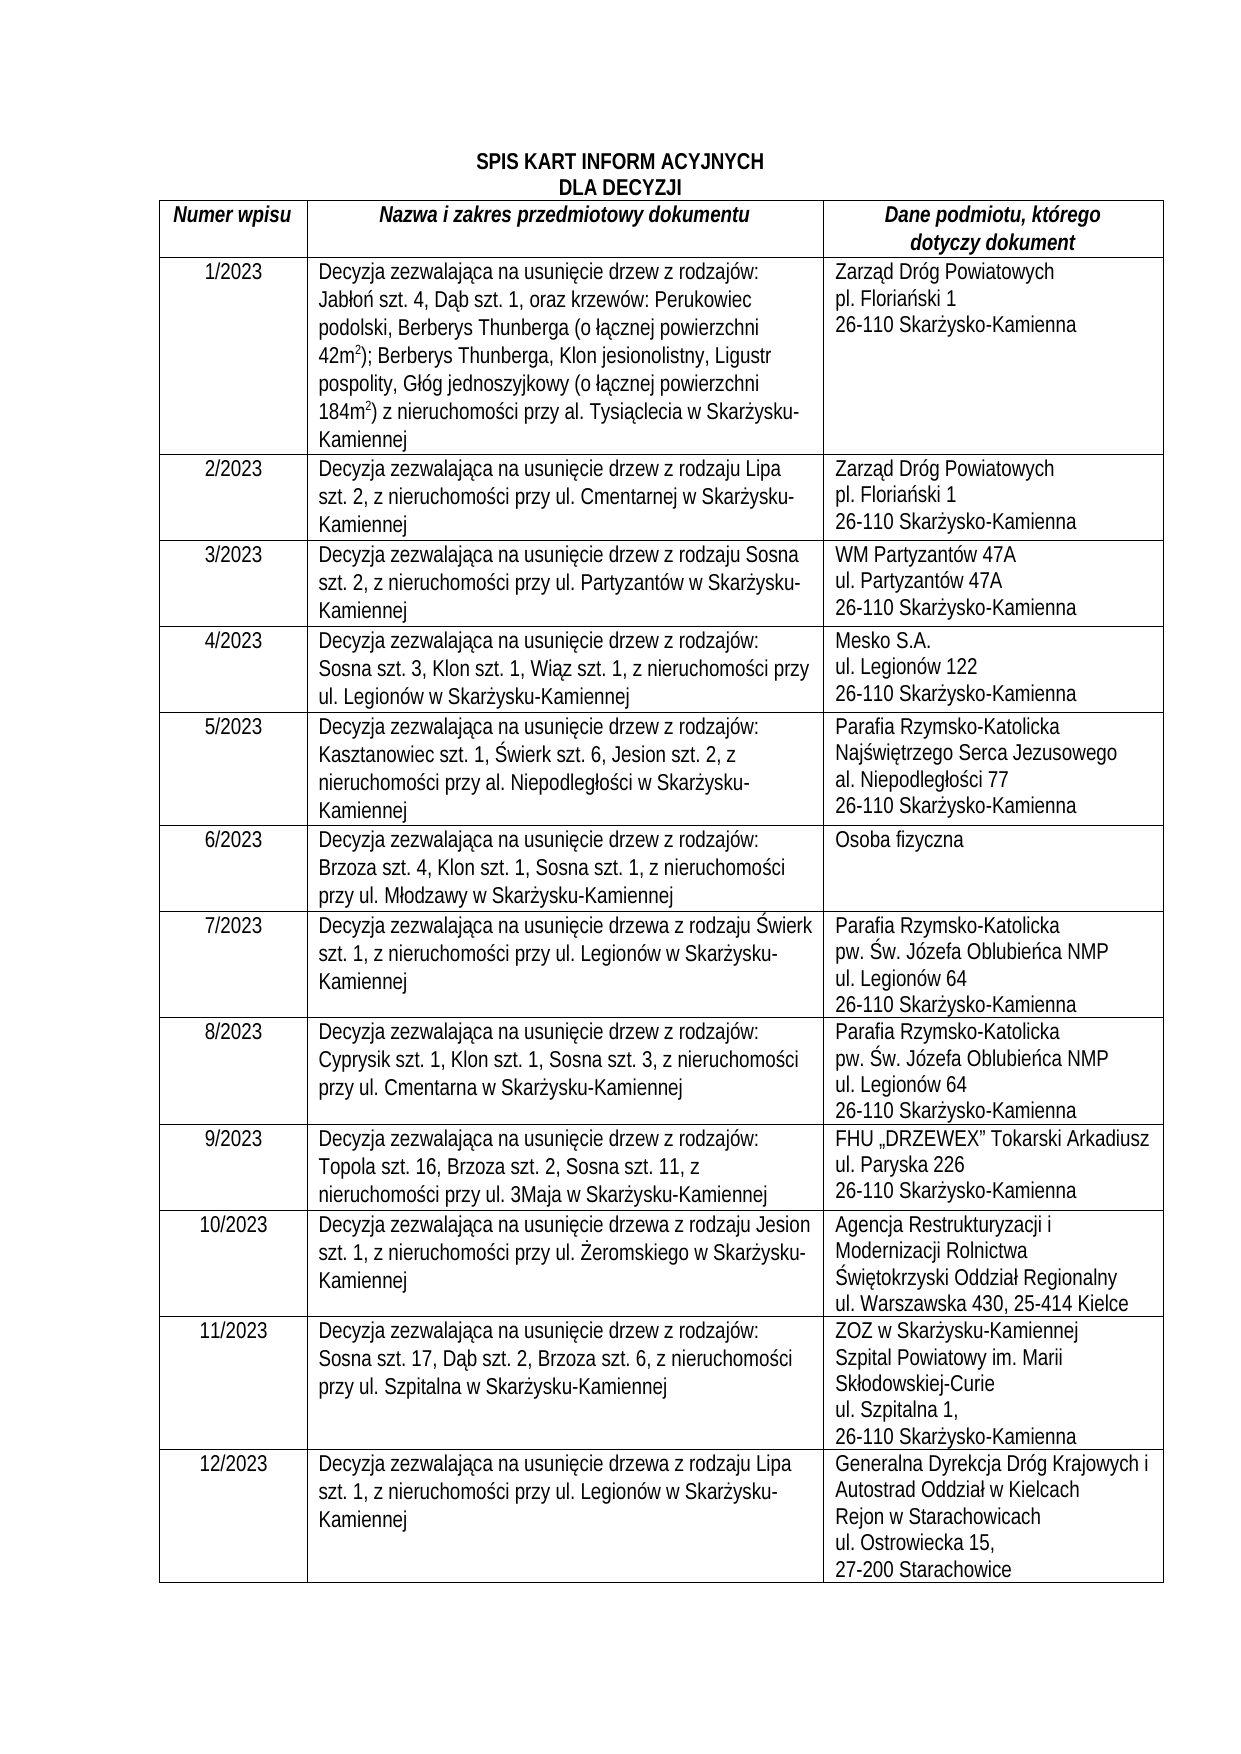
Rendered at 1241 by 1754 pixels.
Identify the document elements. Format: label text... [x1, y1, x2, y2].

table_cell 5/2023 [160, 713, 307, 825]
table_cell Decyzja zezwalająca na usunięcie drzew z rodzajów: Kasztanowiec szt. 1, Świerk szt. 6, Jesion szt. 2, z nieruchomości przy al. Niepodległości w Skarżysku-Kamiennej [308, 713, 823, 825]
table_cell 2/2023 [160, 455, 307, 540]
table_cell WM Partyzantów 47A ul. Partyzantów 47A 26-110 Skarżysko-Kamienna [824, 541, 1163, 626]
table_cell 11/2023 [160, 1317, 307, 1449]
table_cell Decyzja zezwalająca na usunięcie drzewa z rodzaju Świerk szt. 1, z nieruchomości przy ul. Legionów w Skarżysku-Kamiennej [308, 912, 823, 1017]
table_cell Parafia Rzymsko-Katolicka pw. Św. Józefa Oblubieńca NMP ul. Legionów 64 26-110 Skarżysko-Kamienna [824, 1018, 1163, 1124]
table_cell Zarząd Dróg Powiatowych pl. Floriański 1 26-110 Skarżysko-Kamienna [824, 455, 1163, 540]
table_cell Decyzja zezwalająca na usunięcie drzewa z rodzaju Jesion szt. 1, z nieruchomości przy ul. Żeromskiego w Skarżysku-Kamiennej [308, 1211, 823, 1316]
table_cell ZOZ w Skarżysku-Kamiennej Szpital Powiatowy im. Marii Skłodowskiej-Curie ul. Szpitalna 1, 26-110 Skarżysko-Kamienna [824, 1317, 1163, 1449]
table_header Numer wpisu [160, 201, 307, 257]
table_cell Agencja Restrukturyzacji i Modernizacji Rolnictwa Świętokrzyski Oddział Regionalny ul. Warszawska 430, 25-414 Kielce [824, 1211, 1163, 1316]
text SPIS KART INFORM ACYJNYCH [148, 148, 1093, 174]
table_cell Decyzja zezwalająca na usunięcie drzew z rodzajów: Cyprysik szt. 1, Klon szt. 1, Sosna szt. 3, z nieruchomości przy ul. Cmentarna w Skarżysku-Kamiennej [308, 1018, 823, 1124]
table_cell 1/2023 [160, 258, 307, 454]
table_cell Mesko S.A. ul. Legionów 122 26-110 Skarżysko-Kamienna [824, 627, 1163, 712]
table_cell Decyzja zezwalająca na usunięcie drzew z rodzaju Sosna szt. 2, z nieruchomości przy ul. Partyzantów w Skarżysku-Kamiennej [308, 541, 823, 626]
table_cell 12/2023 [160, 1450, 307, 1582]
table_cell 9/2023 [160, 1125, 307, 1210]
table_cell Decyzja zezwalająca na usunięcie drzew z rodzajów: Sosna szt. 3, Klon szt. 1, Wiąz szt. 1, z nieruchomości przy ul. Legionów w Skarżysku-Kamiennej [308, 627, 823, 712]
table_cell 4/2023 [160, 627, 307, 712]
table_cell Decyzja zezwalająca na usunięcie drzew z rodzaju Lipa szt. 2, z nieruchomości przy ul. Cmentarnej w Skarżysku-Kamiennej [308, 455, 823, 540]
table_cell 8/2023 [160, 1018, 307, 1124]
table_cell Parafia Rzymsko-Katolicka Najświętrzego Serca Jezusowego al. Niepodległości 77 26-110 Skarżysko-Kamienna [824, 713, 1163, 825]
table_cell 3/2023 [160, 541, 307, 626]
table_cell Osoba fizyczna [824, 826, 1163, 911]
table_cell FHU „DRZEWEX” Tokarski Arkadiusz ul. Paryska 226 26-110 Skarżysko-Kamienna [824, 1125, 1163, 1210]
table_cell Parafia Rzymsko-Katolicka pw. Św. Józefa Oblubieńca NMP ul. Legionów 64 26-110 Skarżysko-Kamienna [824, 912, 1163, 1017]
table_cell Decyzja zezwalająca na usunięcie drzew z rodzajów: Jabłoń szt. 4, Dąb szt. 1, oraz krzewów: Perukowiec podolski, Berberys Thunberga (o łącznej powierzchni 42m2); Berberys Thunberga, Klon jesionolistny, Ligustr pospolity, Głóg jednoszyjkowy (o łącznej powierzchni 184m2) z nieruchomości przy al. Tysiąclecia w Skarżysku-Kamiennej [308, 258, 823, 454]
table_cell 6/2023 [160, 826, 307, 911]
table_cell Generalna Dyrekcja Dróg Krajowych i Autostrad Oddział w Kielcach Rejon w Starachowicach ul. Ostrowiecka 15, 27-200 Starachowice [824, 1450, 1163, 1582]
table_cell Decyzja zezwalająca na usunięcie drzew z rodzajów: Sosna szt. 17, Dąb szt. 2, Brzoza szt. 6, z nieruchomości przy ul. Szpitalna w Skarżysku-Kamiennej [308, 1317, 823, 1449]
table_header Dane podmiotu, którego dotyczy dokument [824, 201, 1163, 257]
table_cell Decyzja zezwalająca na usunięcie drzewa z rodzaju Lipa szt. 1, z nieruchomości przy ul. Legionów w Skarżysku-Kamiennej [308, 1450, 823, 1582]
table_cell 10/2023 [160, 1211, 307, 1316]
table_cell 7/2023 [160, 912, 307, 1017]
table_cell Zarząd Dróg Powiatowych pl. Floriański 1 26-110 Skarżysko-Kamienna [824, 258, 1163, 454]
table_cell Decyzja zezwalająca na usunięcie drzew z rodzajów: Topola szt. 16, Brzoza szt. 2, Sosna szt. 11, z nieruchomości przy ul. 3Maja w Skarżysku-Kamiennej [308, 1125, 823, 1210]
table_cell Decyzja zezwalająca na usunięcie drzew z rodzajów: Brzoza szt. 4, Klon szt. 1, Sosna szt. 1, z nieruchomości przy ul. Młodzawy w Skarżysku-Kamiennej [308, 826, 823, 911]
text DLA DECYZJI [148, 174, 1093, 200]
table_header Nazwa i zakres przedmiotowy dokumentu [308, 201, 823, 257]
